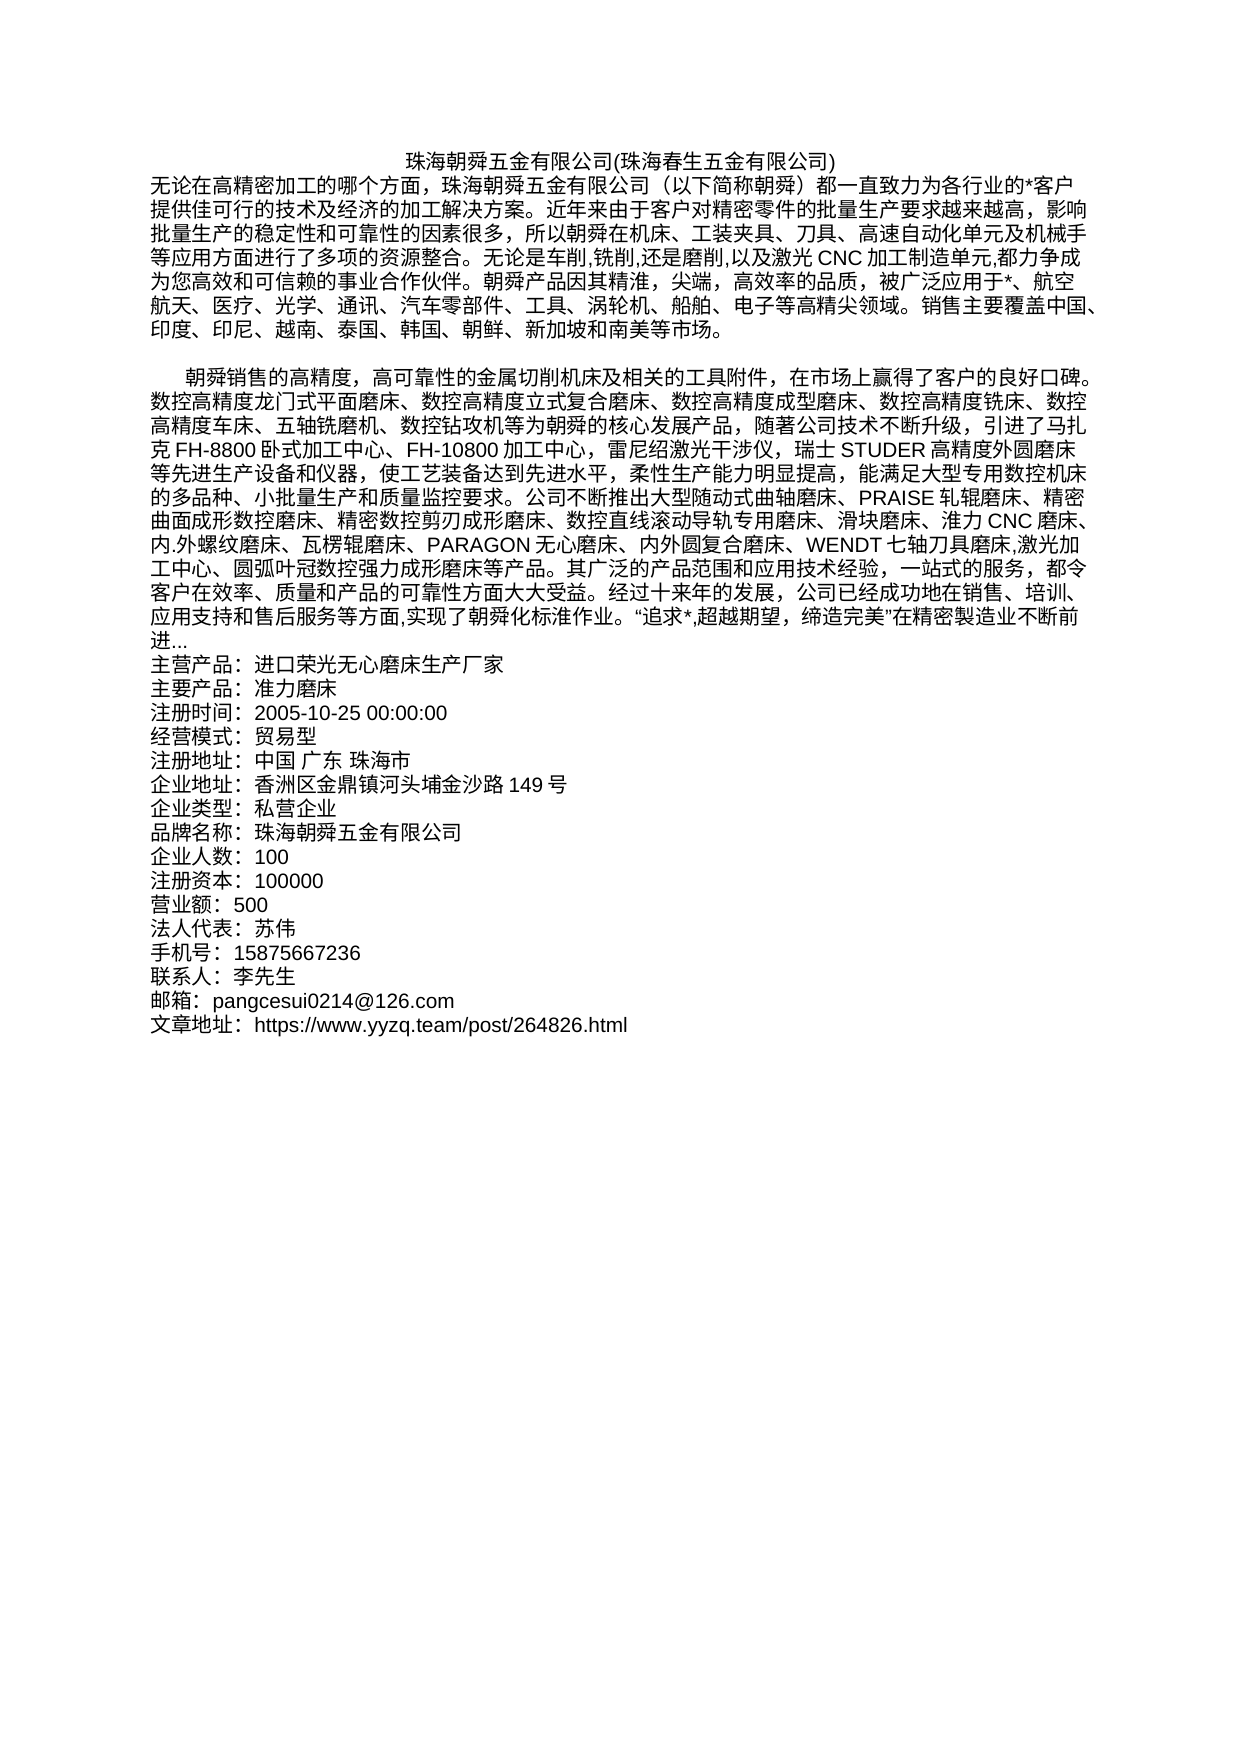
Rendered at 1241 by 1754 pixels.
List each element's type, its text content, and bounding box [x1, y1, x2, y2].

text 法人代表：苏伟 [150, 917, 1090, 941]
text 营业额：500 [150, 893, 1090, 917]
text 无论在高精密加工的哪个方面，珠海朝舜五金有限公司（以下简称朝舜）都一直致力为各行业的*客户提供佳可行的技术及经济的加工解决方案。近年来由于客户对精密零件的批量生产要求越来越高，影响批量生产的稳定性和可靠性的因素很多，所以朝舜在机床、工装夹具、刀具、高速自动化单元及机械手等应用方面进行了多项的资源整合。无论是车削,铣削,还是磨削,以及激光CNC加工制造单元,都力争成为您高效和可信赖的事业合作伙伴。朝舜产品因其精淮，尖端，高效率的品质，被广泛应用于*、航空航天、医疗、光学、通讯、汽车零部件、工具、涡轮机、船舶、电子等高精尖领域。销售主要覆盖中国、印度、印尼、越南、泰国、韩国、朝鲜、新加坡和南美等市场。 [150, 174, 1090, 342]
text 企业地址：香洲区金鼎镇河头埔金沙路149号 [150, 773, 1090, 797]
text 手机号：15875667236 [150, 941, 1090, 964]
text 主营产品：进口荣光无心磨床生产厂家 [150, 653, 1090, 677]
text 注册资本：100000 [150, 869, 1090, 893]
text 企业人数：100 [150, 845, 1090, 869]
text 经营模式：贸易型 [150, 725, 1090, 749]
text 联系人：李先生 [150, 964, 1090, 988]
text 朝舜销售的高精度，高可靠性的金属切削机床及相关的工具附件，在市场上赢得了客户的良好口碑。数控高精度龙门式平面磨床、数控高精度立式复合磨床、数控高精度成型磨床、数控高精度铣床、数控高精度车床、五轴铣磨机、数控钻攻机等为朝舜的核心发展产品，随著公司技术不断升级，引进了马扎克FH-8800卧式加工中心、FH-10800加工中心，雷尼绍激光干涉仪，瑞士STUDER高精度外圆磨床等先进生产设备和仪器，使工艺装备达到先进水平，柔性生产能力明显提高，能满足大型专用数控机床的多品种、小批量生产和质量监控要求。公司不断推出大型随动式曲轴磨床、PRAISE轧辊磨床、精密曲面成形数控磨床、精密数控剪刃成形磨床、数控直线滚动导轨专用磨床、滑块磨床、淮力CNC磨床、内.外螺纹磨床、瓦楞辊磨床、PARAGON无心磨床、内外圆复合磨床、WENDT七轴刀具磨床,激光加工中心、圆弧叶冠数控强力成形磨床等产品。其广泛的产品范围和应用技术经验，一站式的服务，都令客户在效率、质量和产品的可靠性方面大大受益。经过十来年的发展，公司已经成功地在销售、培训、应用支持和售后服务等方面,实现了朝舜化标淮作业。“追求*,超越期望，缔造完美”在精密製造业不断前进... [150, 366, 1090, 653]
text 企业类型：私营企业 [150, 797, 1090, 821]
text 珠海朝舜五金有限公司(珠海春生五金有限公司) [150, 150, 1090, 174]
text 品牌名称：珠海朝舜五金有限公司 [150, 821, 1090, 845]
text 注册地址：中国 广东 珠海市 [150, 749, 1090, 773]
text 邮箱：pangcesui0214@126.com [150, 988, 1090, 1012]
text 主要产品：准力磨床 [150, 677, 1090, 701]
text 注册时间：2005-10-25 00:00:00 [150, 701, 1090, 725]
text 文章地址：https://www.yyzq.team/post/264826.html [150, 1012, 1090, 1036]
